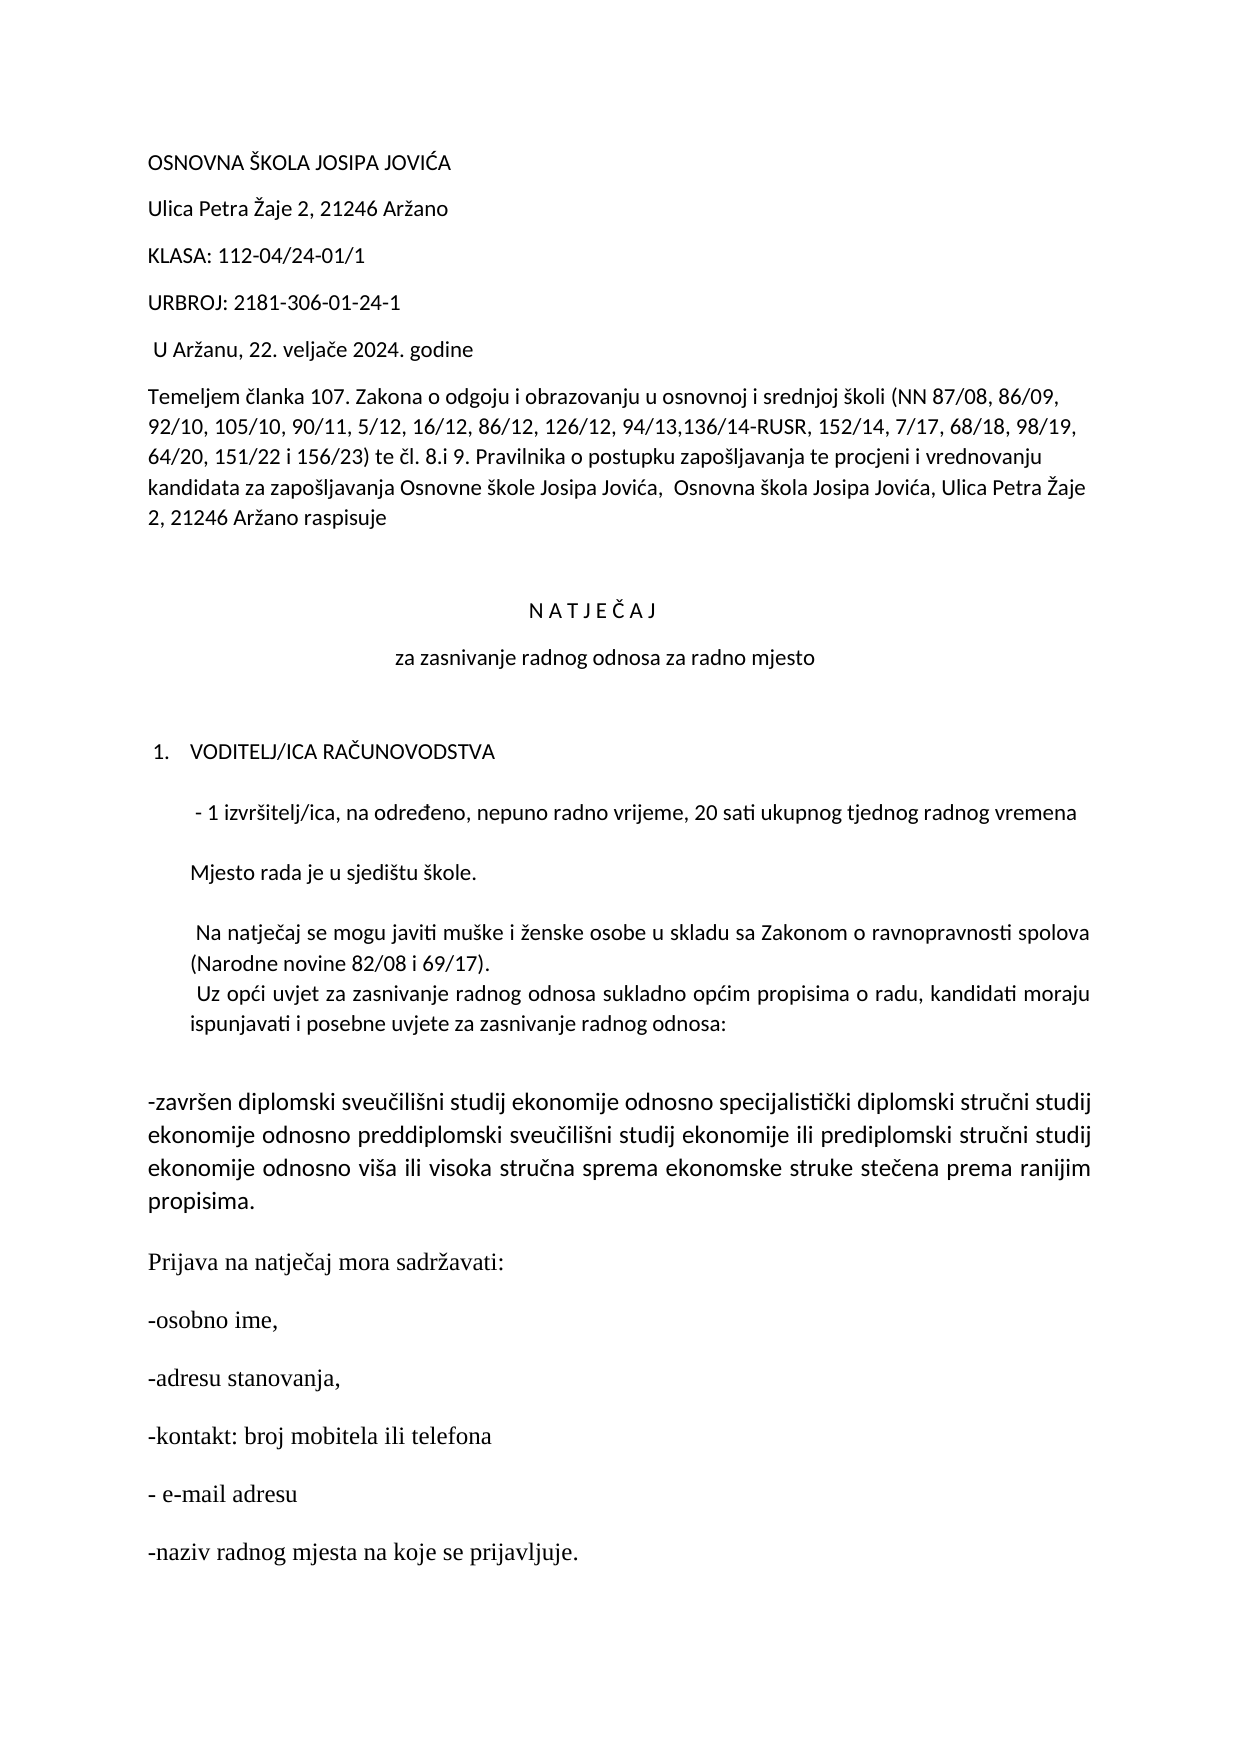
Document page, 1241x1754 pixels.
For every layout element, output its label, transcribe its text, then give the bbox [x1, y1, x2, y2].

text URBROJ: 2181-306-01-24-1 [148, 288, 1093, 316]
list Uz opći uvjet za zasnivanje radnog odnosa sukladno općim propisima o radu, kandidati moraju ispunjavati i posebne uvjete za zasnivanje radnog odnosa: [190, 979, 1093, 1037]
text U Aržanu, 22. veljače 2024. godine [148, 335, 1093, 363]
text -adresu stanovanja, [148, 1363, 1093, 1392]
text KLASA: 112-04/24-01/1 [148, 241, 1093, 269]
text -završen diplomski sveučilišni studij ekonomije odnosno specijalistički diplomski stručni studij ekonomije odnosno preddiplomski sveučilišni studij ekonomije ili prediplomski stručni studij ekonomije odnosno viša ili visoka stručna sprema ekonomske struke stečena prema ranijim propisima. [148, 1086, 1093, 1215]
text Prijava na natječaj mora sadržavati: [148, 1247, 1093, 1276]
list VODITELJ/ICA RAČUNOVODSTVA [152, 737, 1093, 765]
text - e-mail adresu [148, 1479, 1093, 1507]
text -naziv radnog mjesta na koje se prijavljuje. [148, 1537, 1093, 1565]
text -osobno ime, [148, 1305, 1093, 1334]
list - 1 izvršitelj/ica, na određeno, nepuno radno vrijeme, 20 sati ukupnog tjednog radnog vremena [190, 798, 1093, 826]
list Na natječaj se mogu javiti muške i ženske osobe u skladu sa Zakonom o ravnopravnosti spolova (Narodne novine 82/08 i 69/17). [190, 918, 1093, 977]
text Ulica Petra Žaje 2, 21246 Aržano [148, 194, 1093, 222]
text Temeljem članka 107. Zakona o odgoju i obrazovanju u osnovnoj i srednjoj školi (NN 87/08, 86/09, 92/10, 105/10, 90/11, 5/12, 16/12, 86/12, 126/12, 94/13,136/14-RUSR, 152/14, 7/17, 68/18, 98/19, 64/20, 151/22 i 156/23) te čl. 8.i 9. Pravilnika o postupku zapošljavanja te procjeni i vrednovanju kandidata za zapošljavanja Osnovne škole Josipa Jovića, Osnovna škola Josipa Jovića, Ulica Petra Žaje 2, 21246 Aržano raspisuje [148, 382, 1093, 531]
text za zasnivanje radnog odnosa za radno mjesto [148, 643, 1093, 671]
text N A T J E Č A J [148, 597, 1093, 624]
text -kontakt: broj mobitela ili telefona [148, 1421, 1093, 1449]
text OSNOVNA ŠKOLA JOSIPA JOVIĆA [148, 148, 1093, 176]
list Mjesto rada je u sjedištu škole. [190, 858, 1093, 886]
